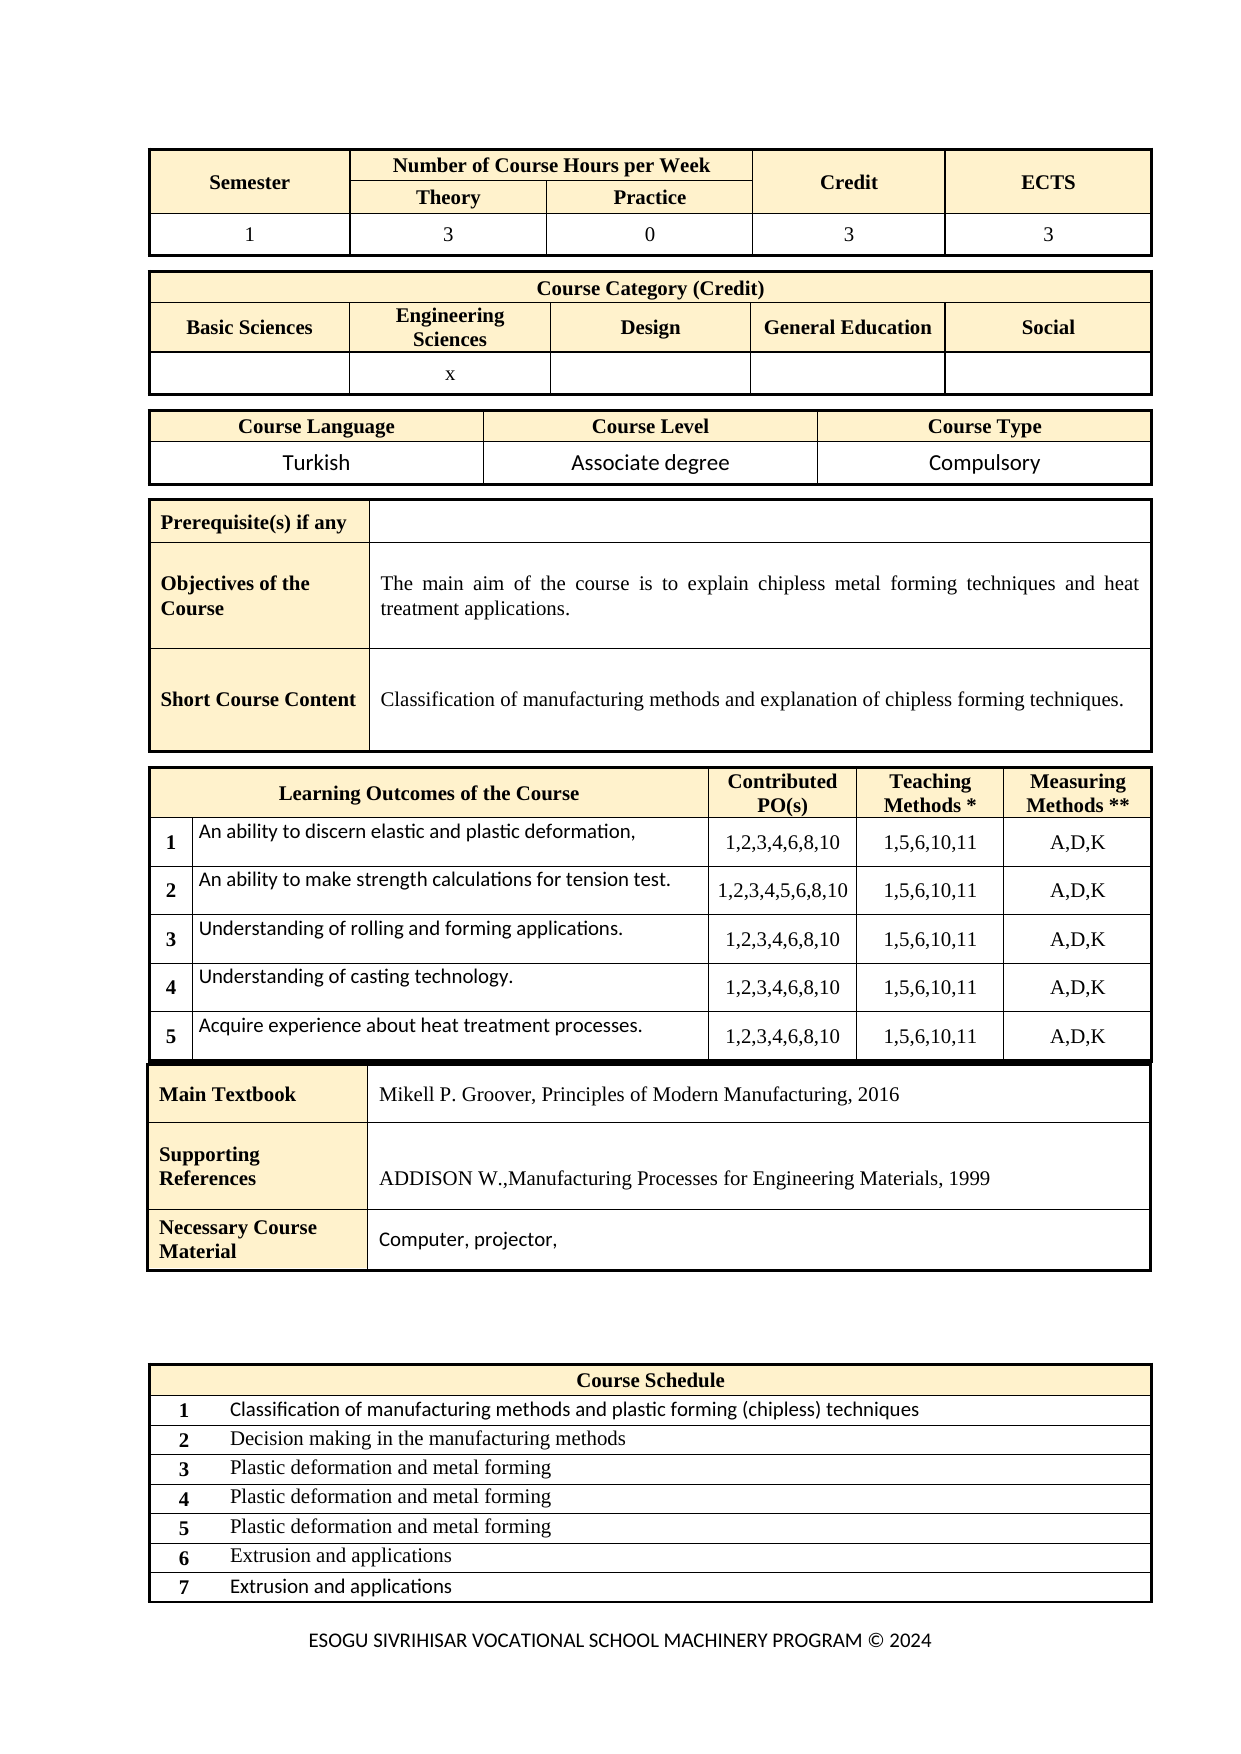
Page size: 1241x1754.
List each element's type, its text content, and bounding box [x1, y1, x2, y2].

table_cell 1,2,3,4,6,8,10 [709, 964, 856, 1011]
table_cell 1,5,6,10,11 [857, 818, 1003, 866]
table_header Contributed PO(s) [709, 769, 856, 817]
table_cell 1,5,6,10,11 [857, 1012, 1003, 1059]
table_header Mikell P. Groover, Principles of Modern Manufacturing, 2016 [368, 1066, 1149, 1122]
table_cell ADDISON W.,Manufacturing Processes for Engineering Materials, 1999 [368, 1123, 1149, 1209]
table_cell The main aim of the course is to explain chipless metal forming techniques and heat treatment applications. [370, 543, 1150, 648]
table_cell 1,2,3,4,6,8,10 [709, 1012, 856, 1059]
table_cell 1,2,3,4,6,8,10 [709, 915, 856, 962]
table_cell A,D,K [1004, 818, 1150, 866]
table_header Main Textbook [149, 1066, 367, 1122]
table_cell 1,2,3,4,6,8,10 [709, 818, 856, 866]
table_cell Plastic deformation and metal forming [219, 1514, 1150, 1542]
table_cell Basic Sciences [151, 303, 349, 351]
table_header Number of Course Hours per Week [351, 151, 752, 180]
table_cell Practice [547, 181, 752, 213]
table_cell Decision making in the manufacturing methods [219, 1426, 1150, 1454]
table_cell [751, 353, 944, 393]
table_cell A,D,K [1004, 867, 1150, 914]
table_cell Design [551, 303, 750, 351]
table_cell Supporting References [149, 1123, 367, 1209]
table_cell 4 [151, 964, 192, 1011]
table_cell Short Course Content [151, 649, 369, 750]
table_cell Extrusion and applications [219, 1573, 1150, 1601]
table_cell 5 [151, 1012, 192, 1059]
table_cell [551, 353, 750, 393]
table_cell 7 [151, 1573, 218, 1601]
table_cell Understanding of rolling and forming applications. [193, 915, 708, 962]
table_cell General Education [751, 303, 944, 351]
table_cell 2 [151, 867, 192, 914]
table_header Prerequisite(s) if any [151, 501, 369, 542]
table_cell Engineering Sciences [350, 303, 550, 351]
table_header Course Level [484, 412, 817, 441]
table_cell x [350, 353, 550, 393]
table_cell A,D,K [1004, 964, 1150, 1011]
table_cell Objectives of the Course [151, 543, 369, 648]
table_cell 1,2,3,4,5,6,8,10 [709, 867, 856, 914]
table_cell 3 [151, 1455, 218, 1483]
table_cell 1 [151, 214, 349, 254]
table_header Teaching Methods * [857, 769, 1003, 817]
table_cell 3 [753, 214, 944, 254]
table_cell [946, 353, 1150, 393]
table_cell 4 [151, 1485, 218, 1513]
table_cell Acquire experience about heat treatment processes. [193, 1012, 708, 1059]
table_header Measuring Methods ** [1004, 769, 1150, 817]
table_header Learning Outcomes of the Course [151, 769, 708, 817]
table_cell 1,5,6,10,11 [857, 915, 1003, 962]
table_cell Necessary Course Material [149, 1210, 367, 1268]
table_cell Plastic deformation and metal forming [219, 1455, 1150, 1483]
table_header Course Type [818, 412, 1150, 441]
table_cell 2 [151, 1426, 218, 1454]
table_cell A,D,K [1004, 915, 1150, 962]
table_header Course Language [151, 412, 483, 441]
table_cell A,D,K [1004, 1012, 1150, 1059]
table_cell 0 [547, 214, 752, 254]
table_cell 1 [151, 1396, 218, 1424]
table_cell [151, 353, 349, 393]
table_cell 5 [151, 1514, 218, 1542]
table_cell 3 [946, 214, 1150, 254]
table_cell 6 [151, 1544, 218, 1572]
table_cell An ability to discern elastic and plastic deformation, [193, 818, 708, 866]
table_cell Classification of manufacturing methods and explanation of chipless forming techniques. [370, 649, 1150, 750]
table_cell An ability to make strength calculations for tension test. [193, 867, 708, 914]
table_header Course Category (Credit) [151, 273, 1150, 302]
table_cell 1 [151, 818, 192, 866]
table_cell 1,5,6,10,11 [857, 964, 1003, 1011]
table_cell 1,5,6,10,11 [857, 867, 1003, 914]
table_cell Social [946, 303, 1150, 351]
table_header ECTS [946, 151, 1150, 213]
table_header Semester [151, 151, 349, 213]
table_cell Theory [351, 181, 546, 213]
table_header Credit [753, 151, 944, 213]
table_header Course Schedule [151, 1366, 1150, 1395]
table_cell Plastic deformation and metal forming [219, 1485, 1150, 1513]
table_cell Extrusion and applications [219, 1544, 1150, 1572]
table_cell 3 [151, 915, 192, 962]
table_cell Understanding of casting technology. [193, 964, 708, 1011]
table_header [370, 501, 1150, 542]
table_cell Computer, projector, [368, 1210, 1149, 1268]
table_cell 3 [351, 214, 546, 254]
table_cell Classification of manufacturing methods and plastic forming (chipless) techniques [219, 1396, 1150, 1424]
